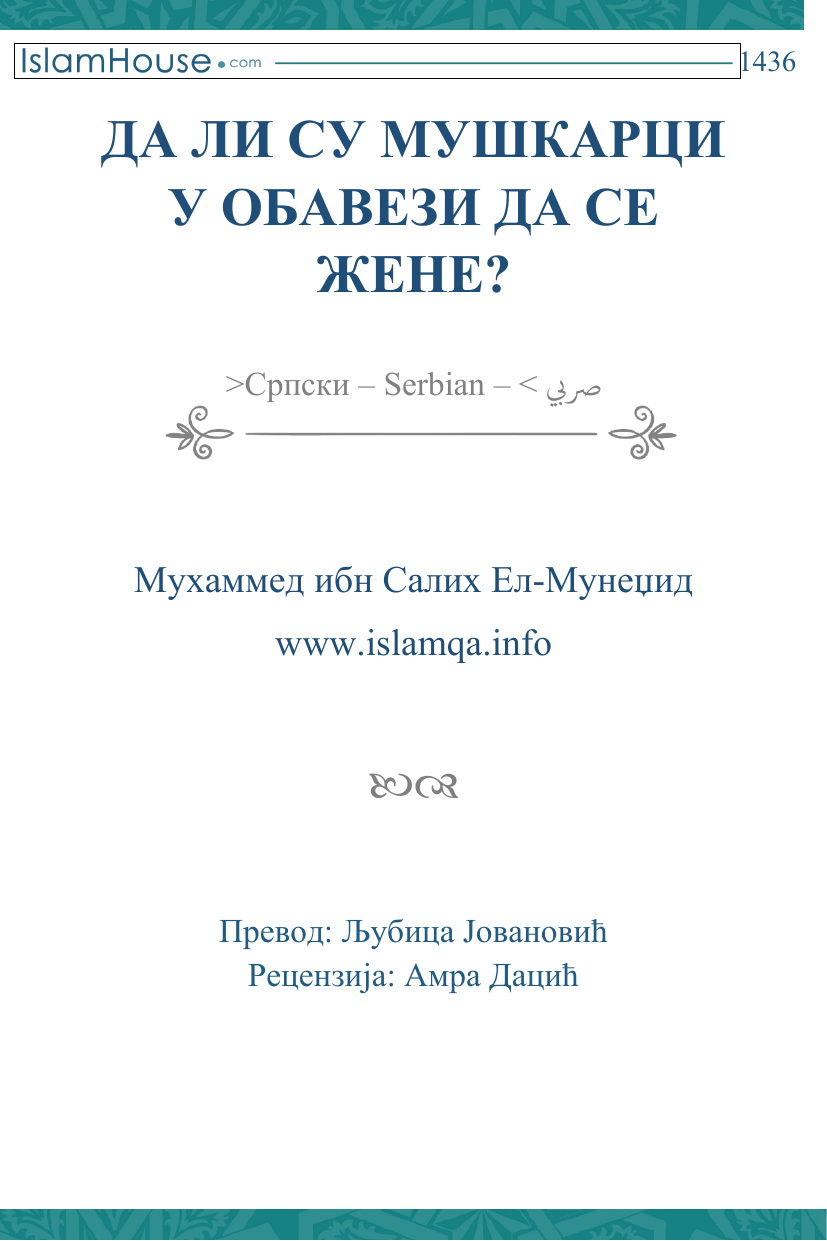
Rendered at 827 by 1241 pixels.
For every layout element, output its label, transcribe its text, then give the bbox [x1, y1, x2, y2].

picture [0, 1209, 827, 1240]
text Превод: Љубица Јовановић [89, 911, 738, 950]
text Рецензија: Амра Дацић [89, 955, 738, 993]
text >Српски – Serbian – < صربي [89, 358, 738, 414]
text www.islamqa.info [89, 620, 738, 663]
text Мухаммед ибн Салих Ел-Мунеџид [89, 557, 738, 600]
picture [0, 0, 804, 30]
picture [15, 44, 740, 78]
text ДА ЛИ СУ МУШКАРЦИ У ОБАВЕЗИ ДА СЕ ЖЕНЕ? [89, 107, 738, 304]
